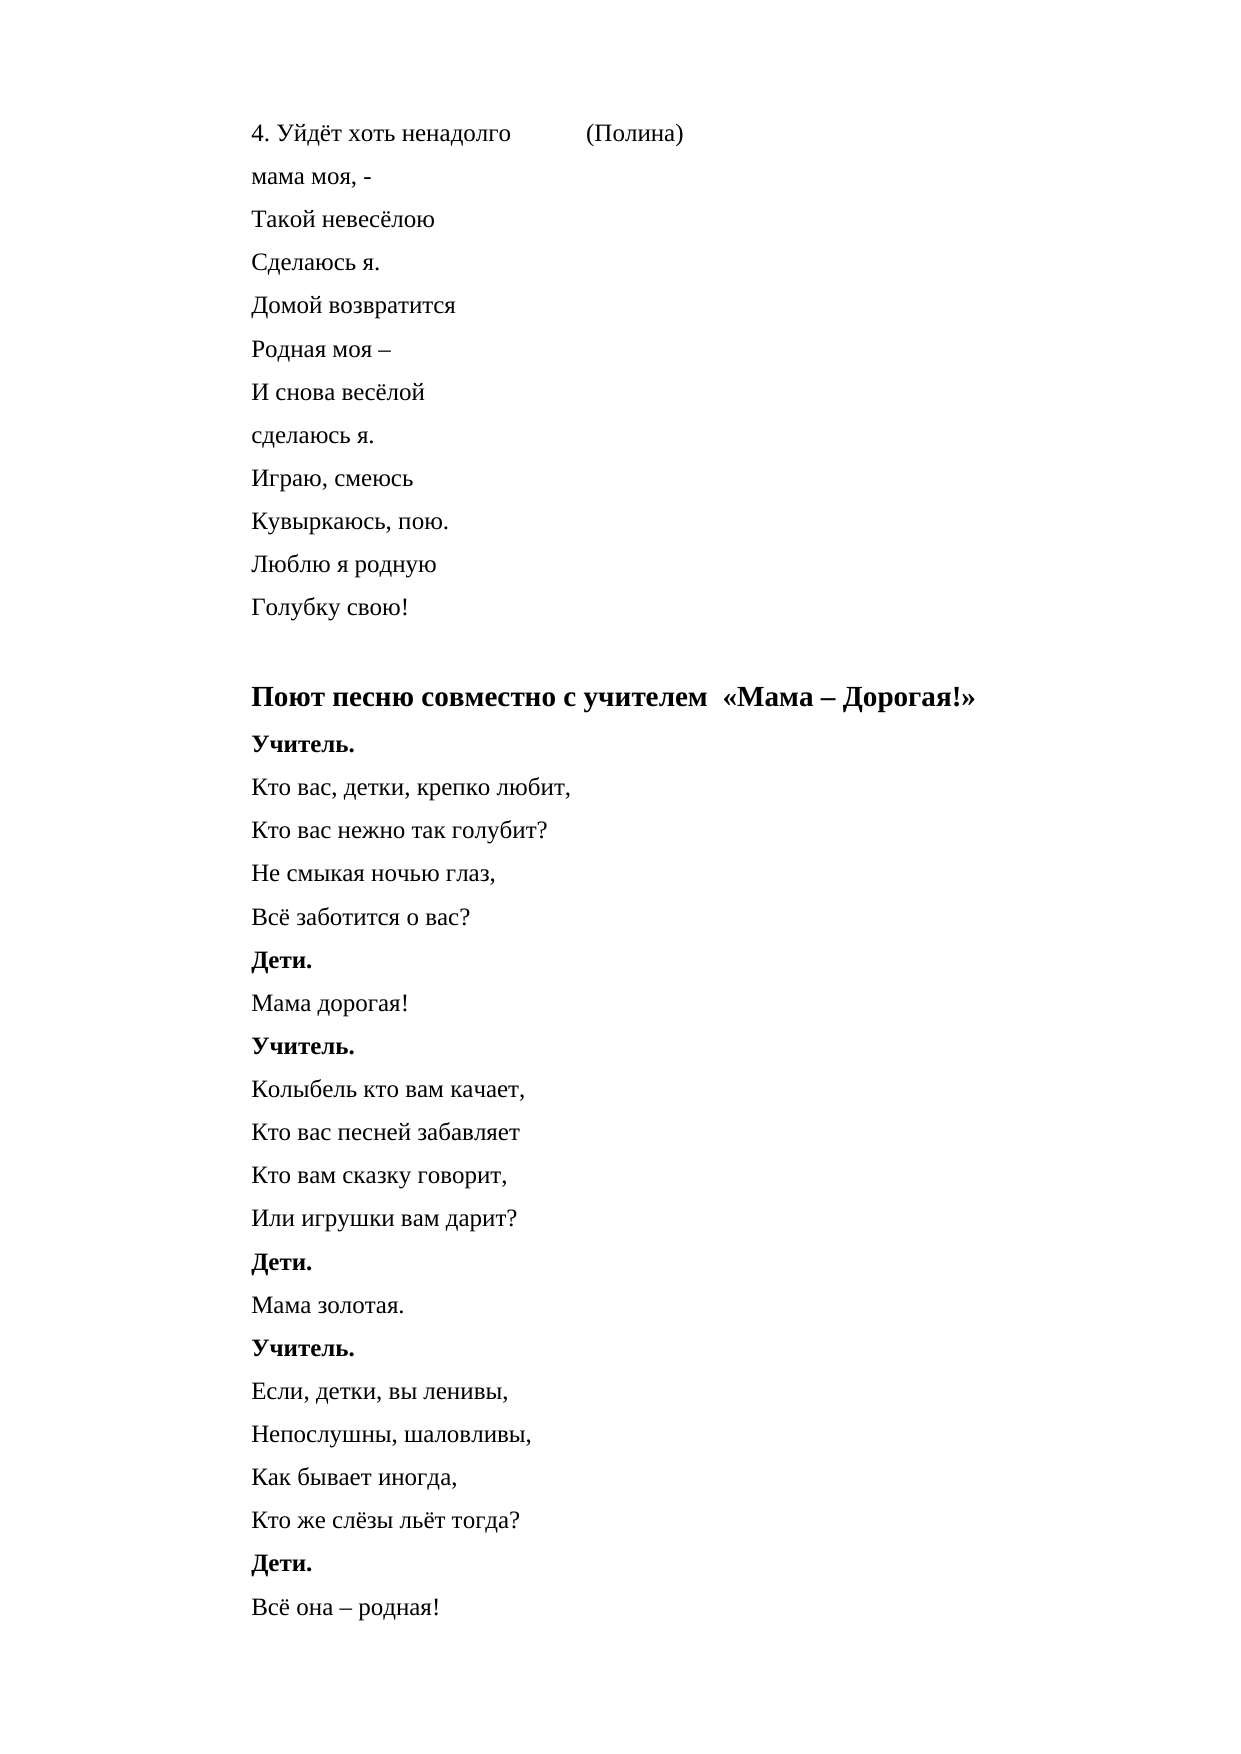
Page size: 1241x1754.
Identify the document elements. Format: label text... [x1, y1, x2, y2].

text Дети. [177, 1247, 1152, 1275]
text Люблю я родную [177, 549, 1152, 578]
text Кто вас песней забавляет [177, 1117, 1152, 1146]
text Или игрушки вам дарит? [177, 1203, 1152, 1232]
text Как бывает иногда, [177, 1462, 1152, 1491]
text Если, детки, вы ленивы, [177, 1376, 1152, 1405]
text Мама золотая. [177, 1290, 1152, 1318]
text Кувыркаюсь, пою. [177, 506, 1152, 535]
text Мама дорогая! [177, 988, 1152, 1017]
text Всё она – родная! [177, 1592, 1152, 1620]
text Родная моя – [177, 334, 1152, 362]
text Кто вас, детки, крепко любит, [177, 772, 1152, 801]
text Непослушны, шаловливы, [177, 1419, 1152, 1448]
text сделаюсь я. [177, 420, 1152, 449]
text мама моя, - [177, 161, 1152, 190]
text Учитель. [177, 1031, 1152, 1060]
text Не смыкая ночью глаз, [177, 858, 1152, 887]
text Играю, смеюсь [177, 463, 1152, 492]
text Колыбель кто вам качает, [177, 1074, 1152, 1103]
text Кто же слёзы льёт тогда? [177, 1505, 1152, 1534]
text Сделаюсь я. [177, 247, 1152, 276]
text 4. Уйдёт хоть ненадолго (Полина) [177, 118, 1152, 147]
text Кто вас нежно так голубит? [177, 815, 1152, 844]
text Такой невесёлою [177, 204, 1152, 233]
text Поют песню совместно с учителем «Мама – Дорогая!» [177, 679, 1152, 712]
text Всё заботится о вас? [177, 902, 1152, 930]
text Учитель. [177, 1333, 1152, 1362]
text Учитель. [177, 729, 1152, 758]
text Дети. [177, 1548, 1152, 1577]
text Дети. [177, 945, 1152, 973]
text И снова весёлой [177, 377, 1152, 406]
text Голубку свою! [177, 592, 1152, 621]
text Домой возвратится [177, 291, 1152, 319]
text Кто вам сказку говорит, [177, 1160, 1152, 1189]
